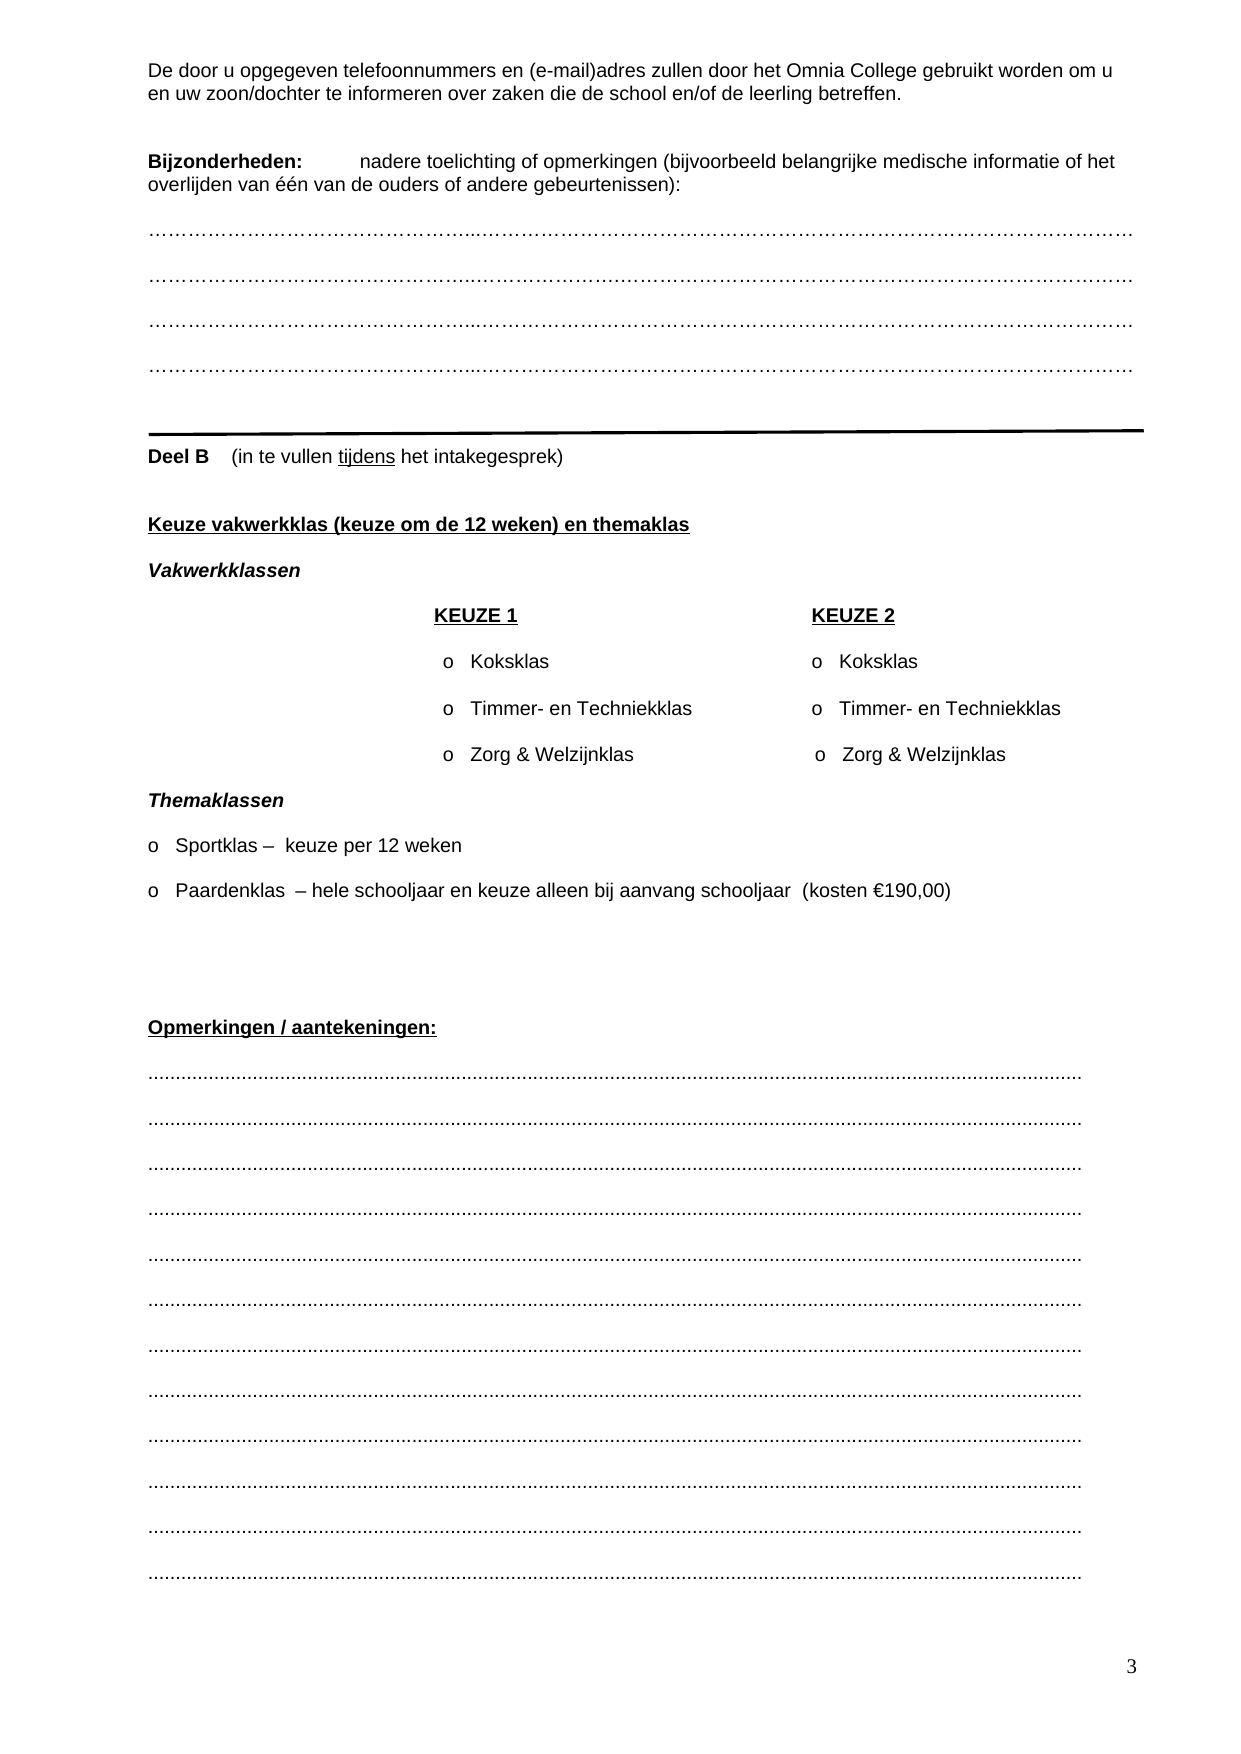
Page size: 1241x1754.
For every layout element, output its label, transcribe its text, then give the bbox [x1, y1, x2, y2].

text De door u opgegeven telefoonnummers en (e-mail)adres zullen door het Omnia College gebruikt worden om u en uw zoon/dochter te informeren over zaken die de school en/of de leerling betreffen. [148, 59, 1137, 104]
text .......................................................................................................................................................................... [148, 1288, 1137, 1311]
text .......................................................................................................................................................................... [148, 1061, 1137, 1084]
text .......................................................................................................................................................................... [148, 1379, 1137, 1402]
text o Paardenklas – hele schooljaar en keuze alleen bij aanvang schooljaar (kosten €190,00) [148, 879, 1137, 902]
text .......................................................................................................................................................................... [148, 1333, 1137, 1356]
text Bijzonderheden: nadere toelichting of opmerkingen (bijvoorbeeld belangrijke medische informatie of het overlijden van één van de ouders of andere gebeurtenissen): [148, 150, 1137, 195]
text Themaklassen [148, 788, 1137, 811]
text Vakwerkklassen [148, 559, 1137, 581]
text …………………………………………...……………………………………………………………………………………… [148, 218, 1137, 241]
text o Timmer- en Techniekklas o Timmer- en Techniekklas [148, 696, 1137, 719]
text .......................................................................................................................................................................... [148, 1106, 1137, 1129]
text .......................................................................................................................................................................... [148, 1515, 1137, 1538]
text Deel B (in te vullen tijdens het intakegesprek) [148, 445, 1137, 468]
text .......................................................................................................................................................................... [148, 1152, 1137, 1174]
text Keuze vakwerkklas (keuze om de 12 weken) en themaklas [148, 513, 1137, 536]
text KEUZE 1 KEUZE 2 [148, 604, 1137, 627]
text …………………………………………...……………………………………………………………………………………… [148, 309, 1137, 332]
text …………………………………………..………………….…………………………………………………………………… [148, 263, 1137, 286]
text …………………………………………...……………………………………………………………………………………… [148, 354, 1137, 377]
text .......................................................................................................................................................................... [148, 1470, 1137, 1492]
text o Koksklas o Koksklas [148, 649, 1137, 672]
text .......................................................................................................................................................................... [148, 1424, 1137, 1447]
text Opmerkingen / aantekeningen: [148, 1016, 1137, 1038]
text o Sportklas – keuze per 12 weken [148, 834, 1137, 857]
text .......................................................................................................................................................................... [148, 1243, 1137, 1265]
text o Zorg & Welzijnklas o Zorg & Welzijnklas [148, 743, 1137, 766]
text .......................................................................................................................................................................... [148, 1197, 1137, 1220]
text .......................................................................................................................................................................... [148, 1561, 1137, 1583]
